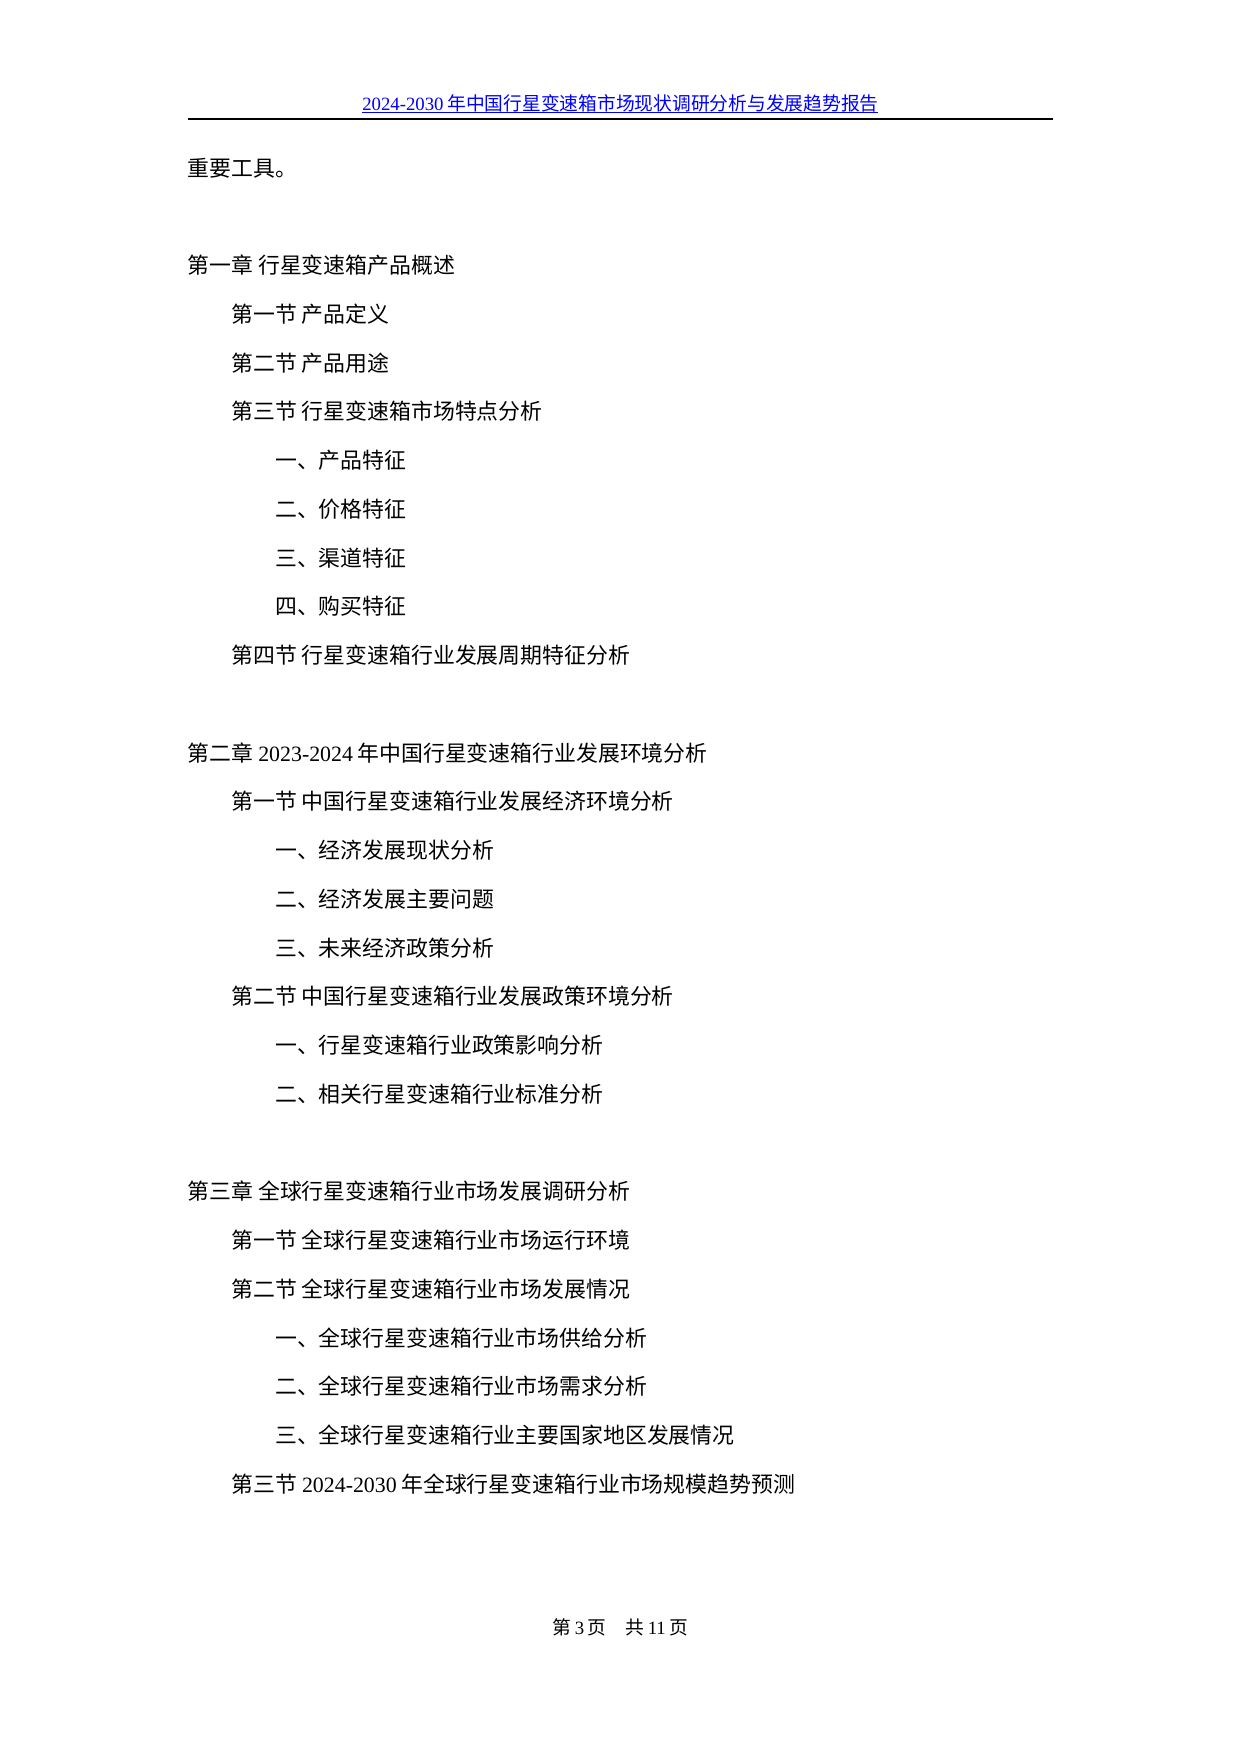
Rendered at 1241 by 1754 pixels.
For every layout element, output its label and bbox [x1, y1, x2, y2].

text [187, 150, 1053, 1499]
